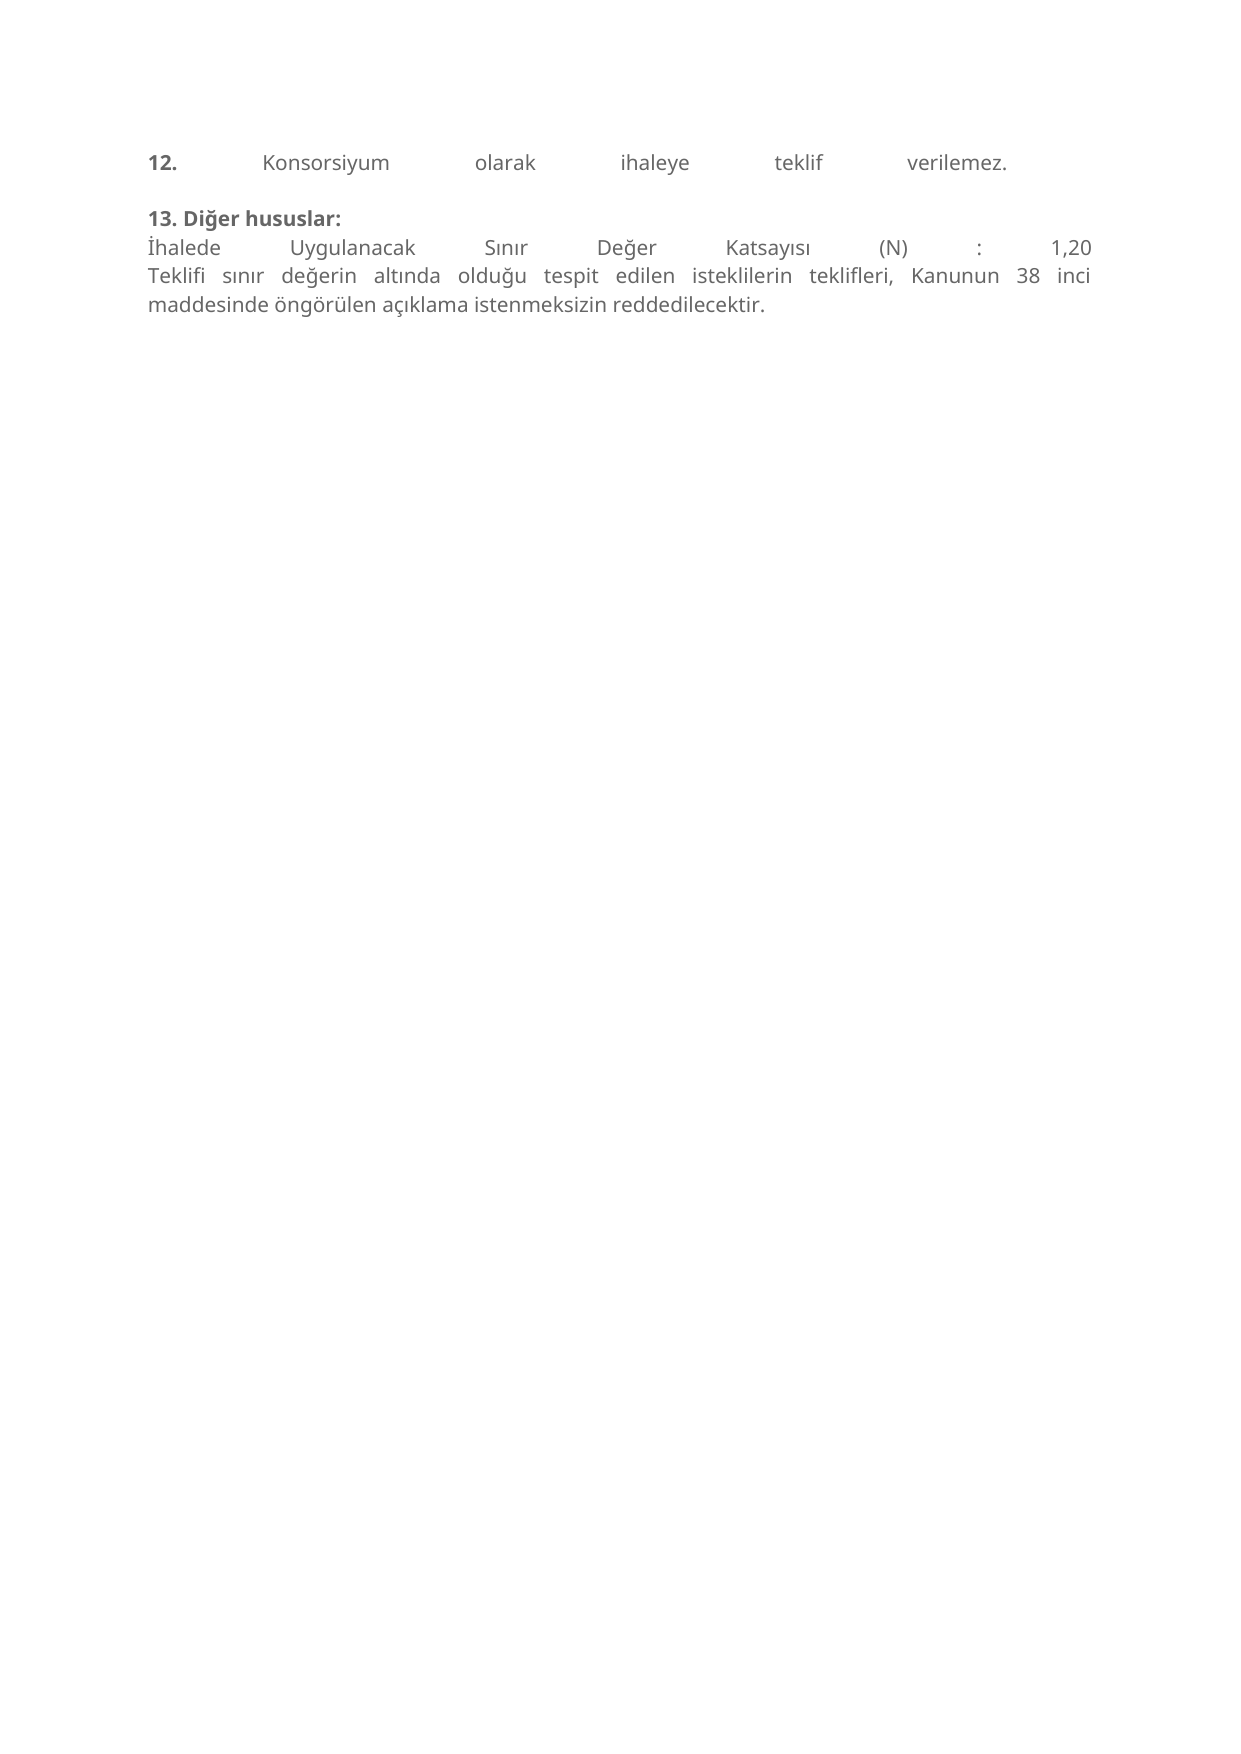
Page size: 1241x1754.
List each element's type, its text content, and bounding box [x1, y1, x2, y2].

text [148, 148, 1093, 233]
text İhalede Uygulanacak Sınır Değer Katsayısı (N) : 1,20 Teklifi sınır değerin altında olduğu tespit edilen isteklilerin teklifleri, Kanunun 38 inci maddesinde öngörülen açıklama istenmeksizin reddedilecektir. [148, 233, 1093, 318]
